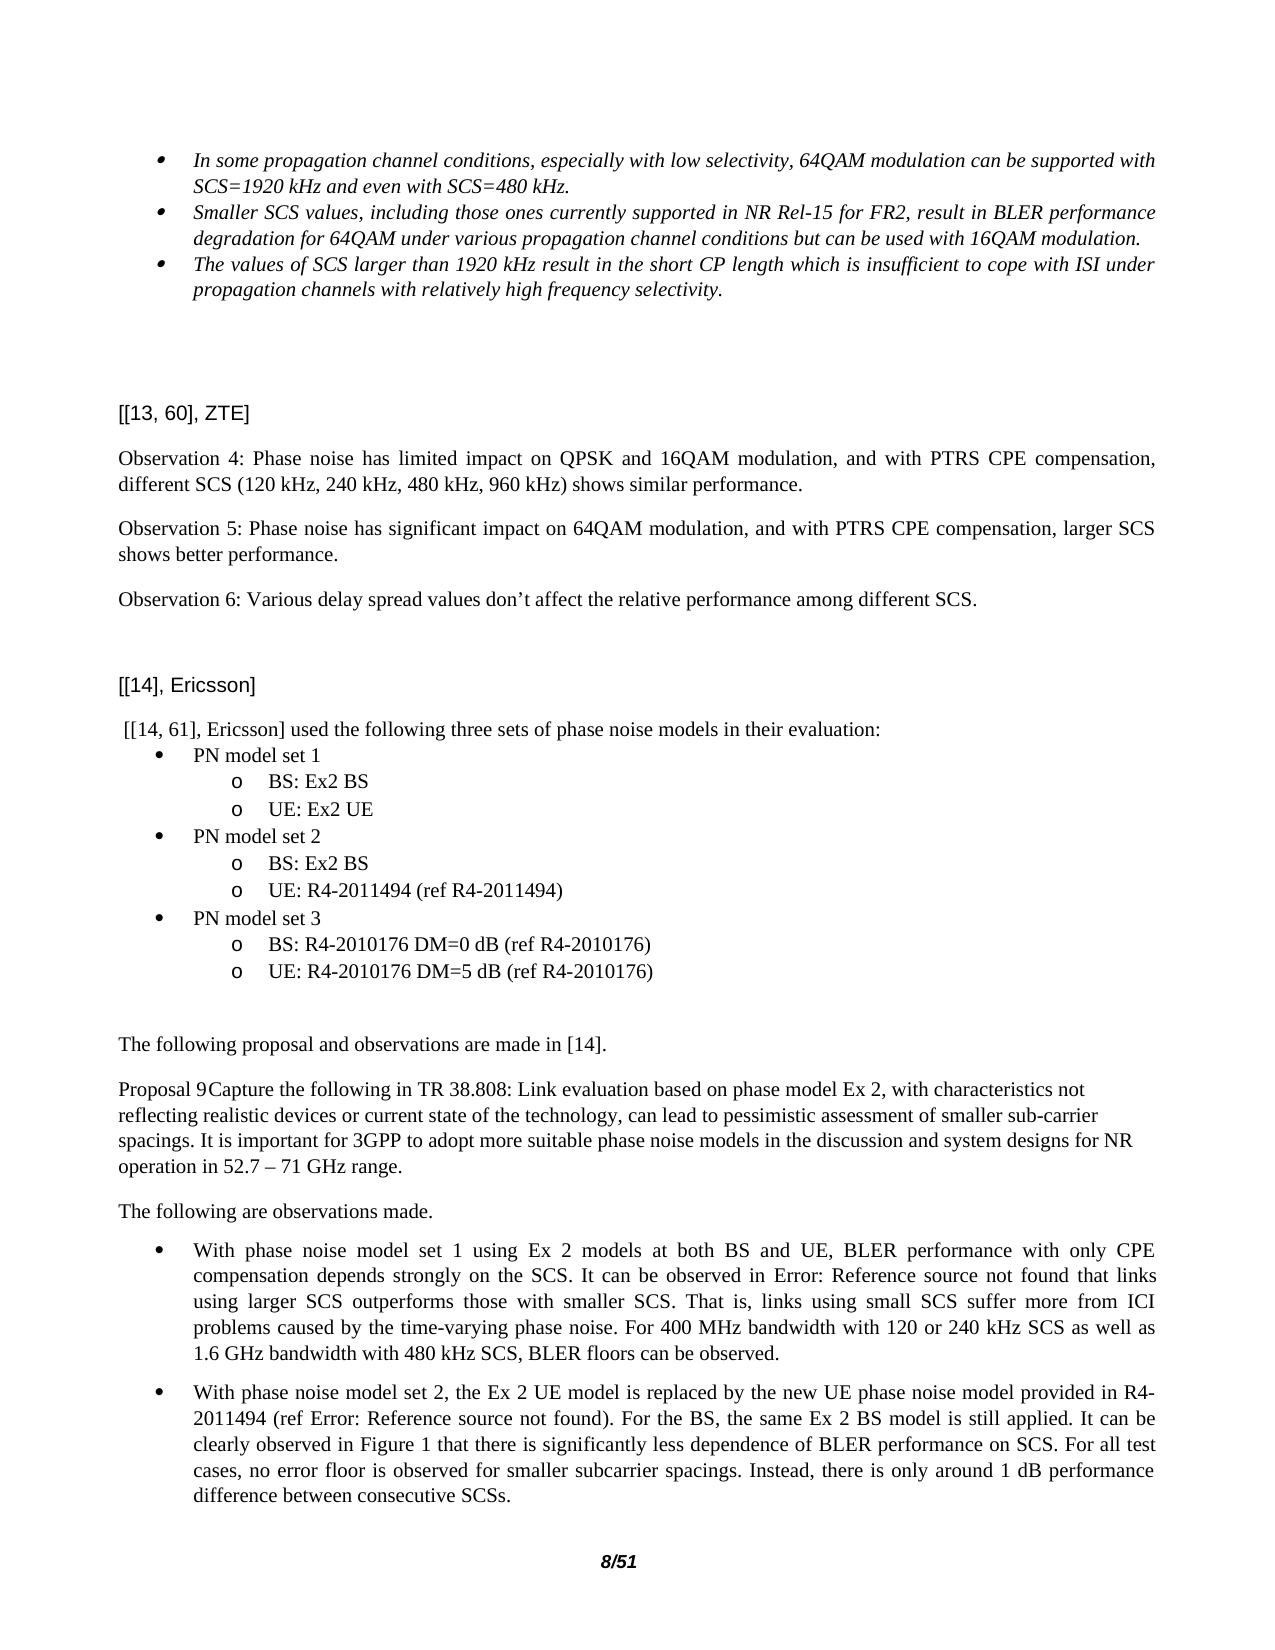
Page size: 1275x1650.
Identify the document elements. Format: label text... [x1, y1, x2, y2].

text Proposal 9 Capture the following in TR 38.808: Link evaluation based on phase model Ex 2, with characteristics not reflecting realistic devices or current state of the technology, can lead to pessimistic assessment of smaller sub-carrier spacings. It is important for 3GPP to adopt more suitable phase noise models in the discussion and system designs for NR operation in 52.7 – 71 GHz range. [118, 1077, 1157, 1178]
list UE: Ex2 UE [231, 797, 1157, 822]
list PN model set 3 [156, 906, 1157, 930]
list UE: R4-2011494 (ref R4-2011494) [231, 878, 1157, 904]
text [[14, 61], Ericsson] used the following three sets of phase noise models in their evaluation: [118, 717, 1157, 741]
subtitle [[13, 60], ZTE] [118, 401, 1157, 425]
list Smaller SCS values, including those ones currently supported in NR Rel-15 for FR2, result in BLER performance degradation for 64QAM under various propagation channel conditions but can be used with 16QAM modulation. [156, 199, 1157, 249]
list UE: R4-2010176 DM=5 dB (ref R4-2010176) [231, 959, 1157, 985]
text Observation 4: Phase noise has limited impact on QPSK and 16QAM modulation, and with PTRS CPE compensation, different SCS (120 kHz, 240 kHz, 480 kHz, 960 kHz) shows similar performance. [118, 446, 1157, 496]
subtitle [[14], Ericsson] [118, 673, 1157, 697]
list In some propagation channel conditions, especially with low selectivity, 64QAM modulation can be supported with SCS=1920 kHz and even with SCS=480 kHz. [156, 148, 1157, 198]
list The values of SCS larger than 1920 kHz result in the short CP length which is insufficient to cope with ISI under propagation channels with relatively high frequency selectivity. [156, 251, 1157, 301]
text The following are observations made. [118, 1199, 1157, 1223]
list BS: R4-2010176 DM=0 dB (ref R4-2010176) [231, 932, 1157, 957]
list PN model set 1 [156, 743, 1157, 767]
list BS: Ex2 BS [231, 850, 1157, 876]
text The following proposal and observations are made in [14]. [118, 1032, 1157, 1056]
list BS: Ex2 BS [231, 769, 1157, 795]
text Observation 6: Various delay spread values don’t affect the relative performance among different SCS. [118, 587, 1157, 611]
list PN model set 2 [156, 824, 1157, 848]
text Observation 5: Phase noise has significant impact on 64QAM modulation, and with PTRS CPE compensation, larger SCS shows better performance. [118, 516, 1157, 566]
